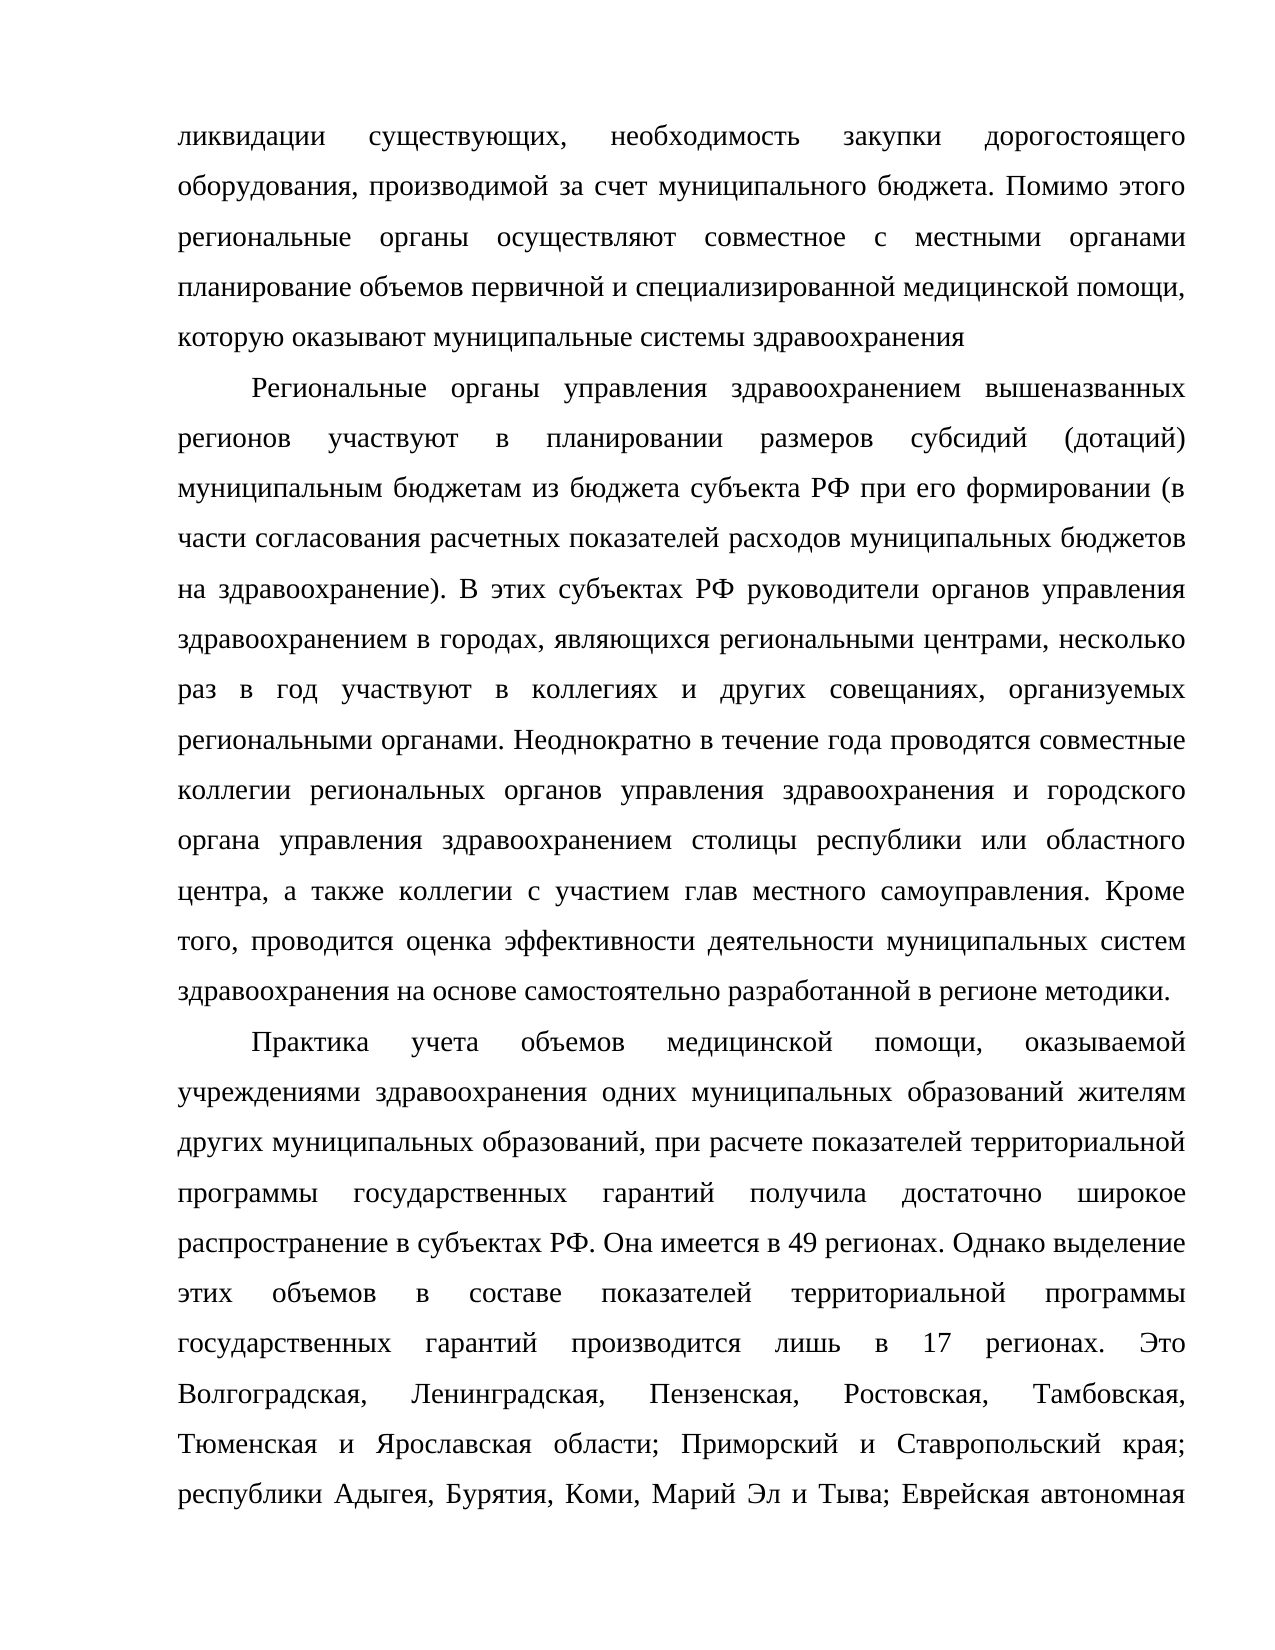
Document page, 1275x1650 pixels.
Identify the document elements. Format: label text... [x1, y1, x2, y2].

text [177, 1024, 1186, 1510]
text Региональные органы управления здравоохранением вышеназванных регионов участвуют в планировании размеров субсидий (дотаций) муниципальным бюджетам из бюджета субъекта РФ при его формировании (в части согласования расчетных показателей расходов муниципальных бюджетов на здравоохранение). В этих субъектах РФ руководители органов управления здравоохранением в городах, являющихся региональными центрами, несколько раз в год участвуют в коллегиях и других совещаниях, организуемых региональными органами. Неоднократно в течение года проводятся совместные коллегии региональных органов управления здравоохранения и городского органа управления здравоохранением столицы республики или областного центра, а также коллегии с участием глав местного самоуправления. Кроме того, проводится оценка эффективности деятельности муниципальных систем здравоохранения на основе самостоятельно разработанной в регионе методики. [177, 370, 1186, 1007]
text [177, 118, 1186, 353]
